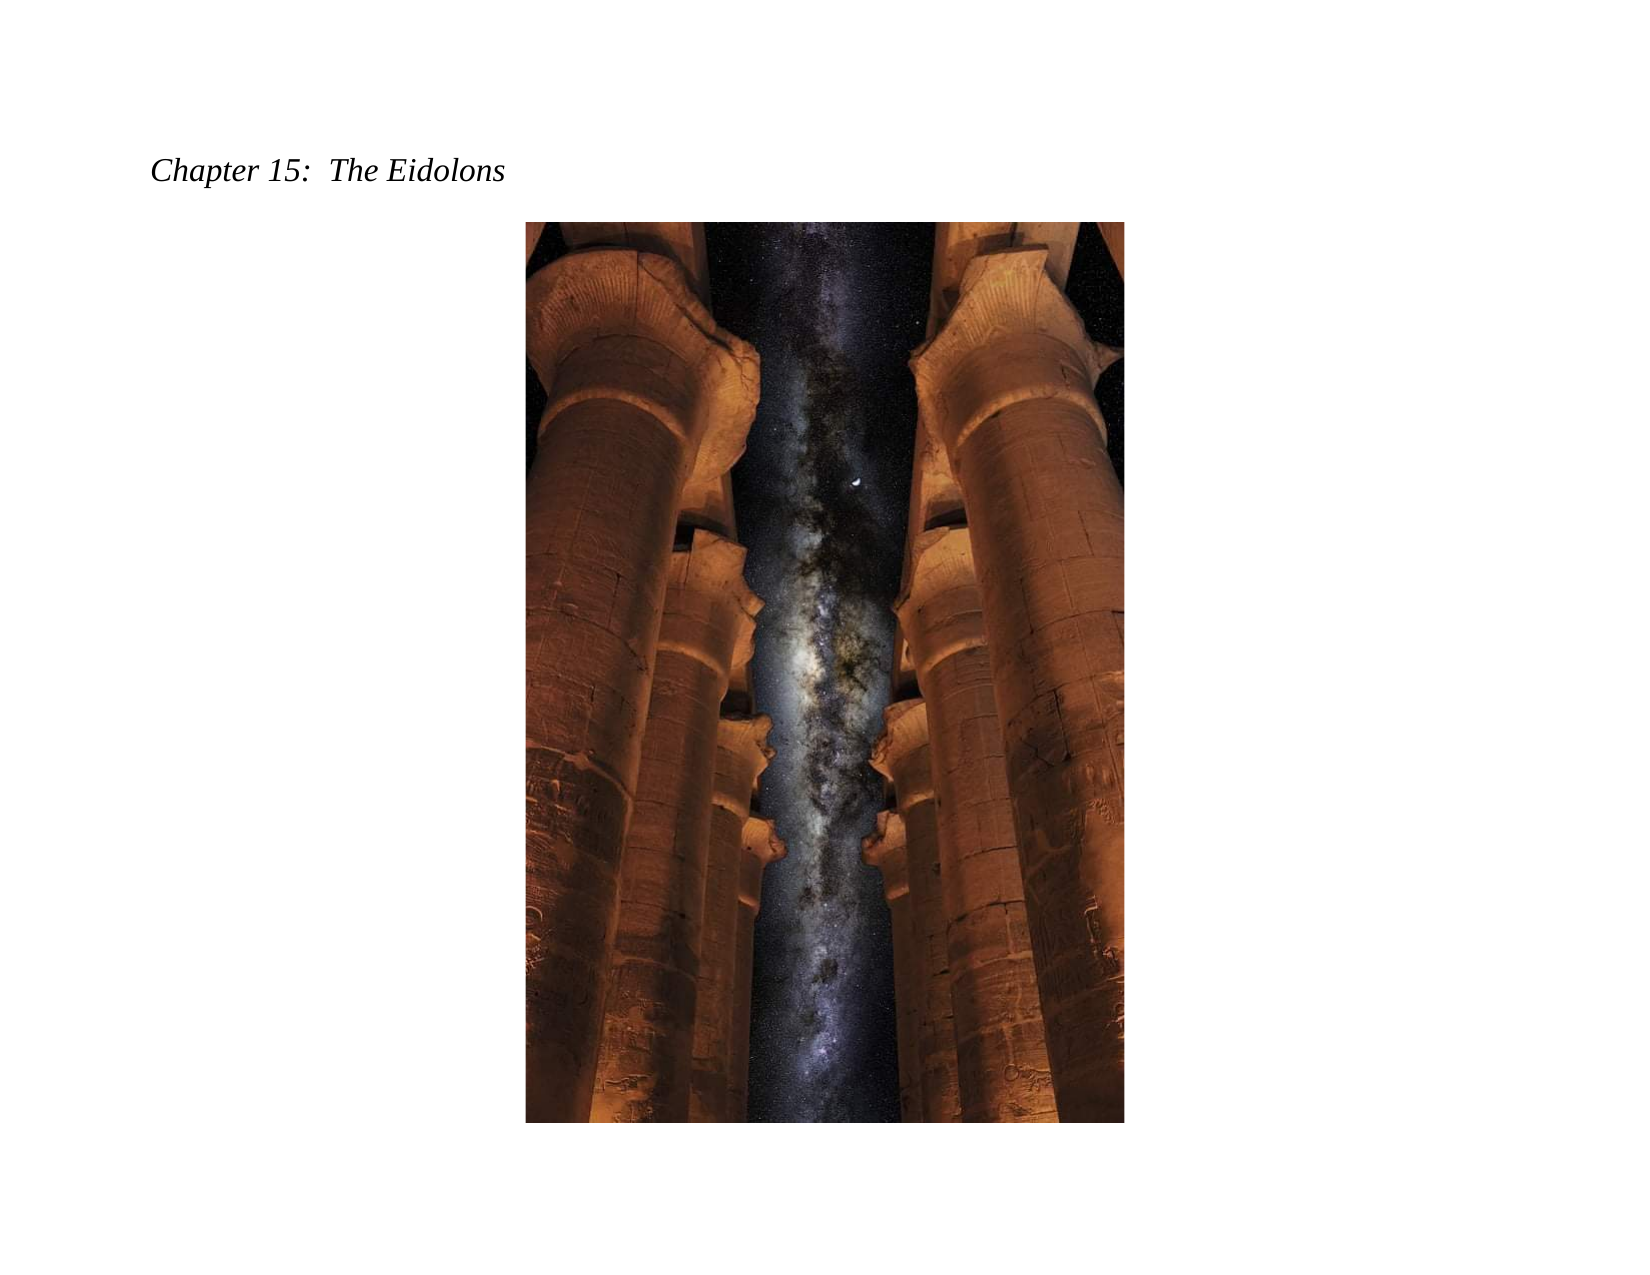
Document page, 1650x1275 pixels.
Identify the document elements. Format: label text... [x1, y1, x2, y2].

text Chapter 15: The Eidolons [150, 150, 1500, 188]
picture [525, 222, 1125, 1123]
